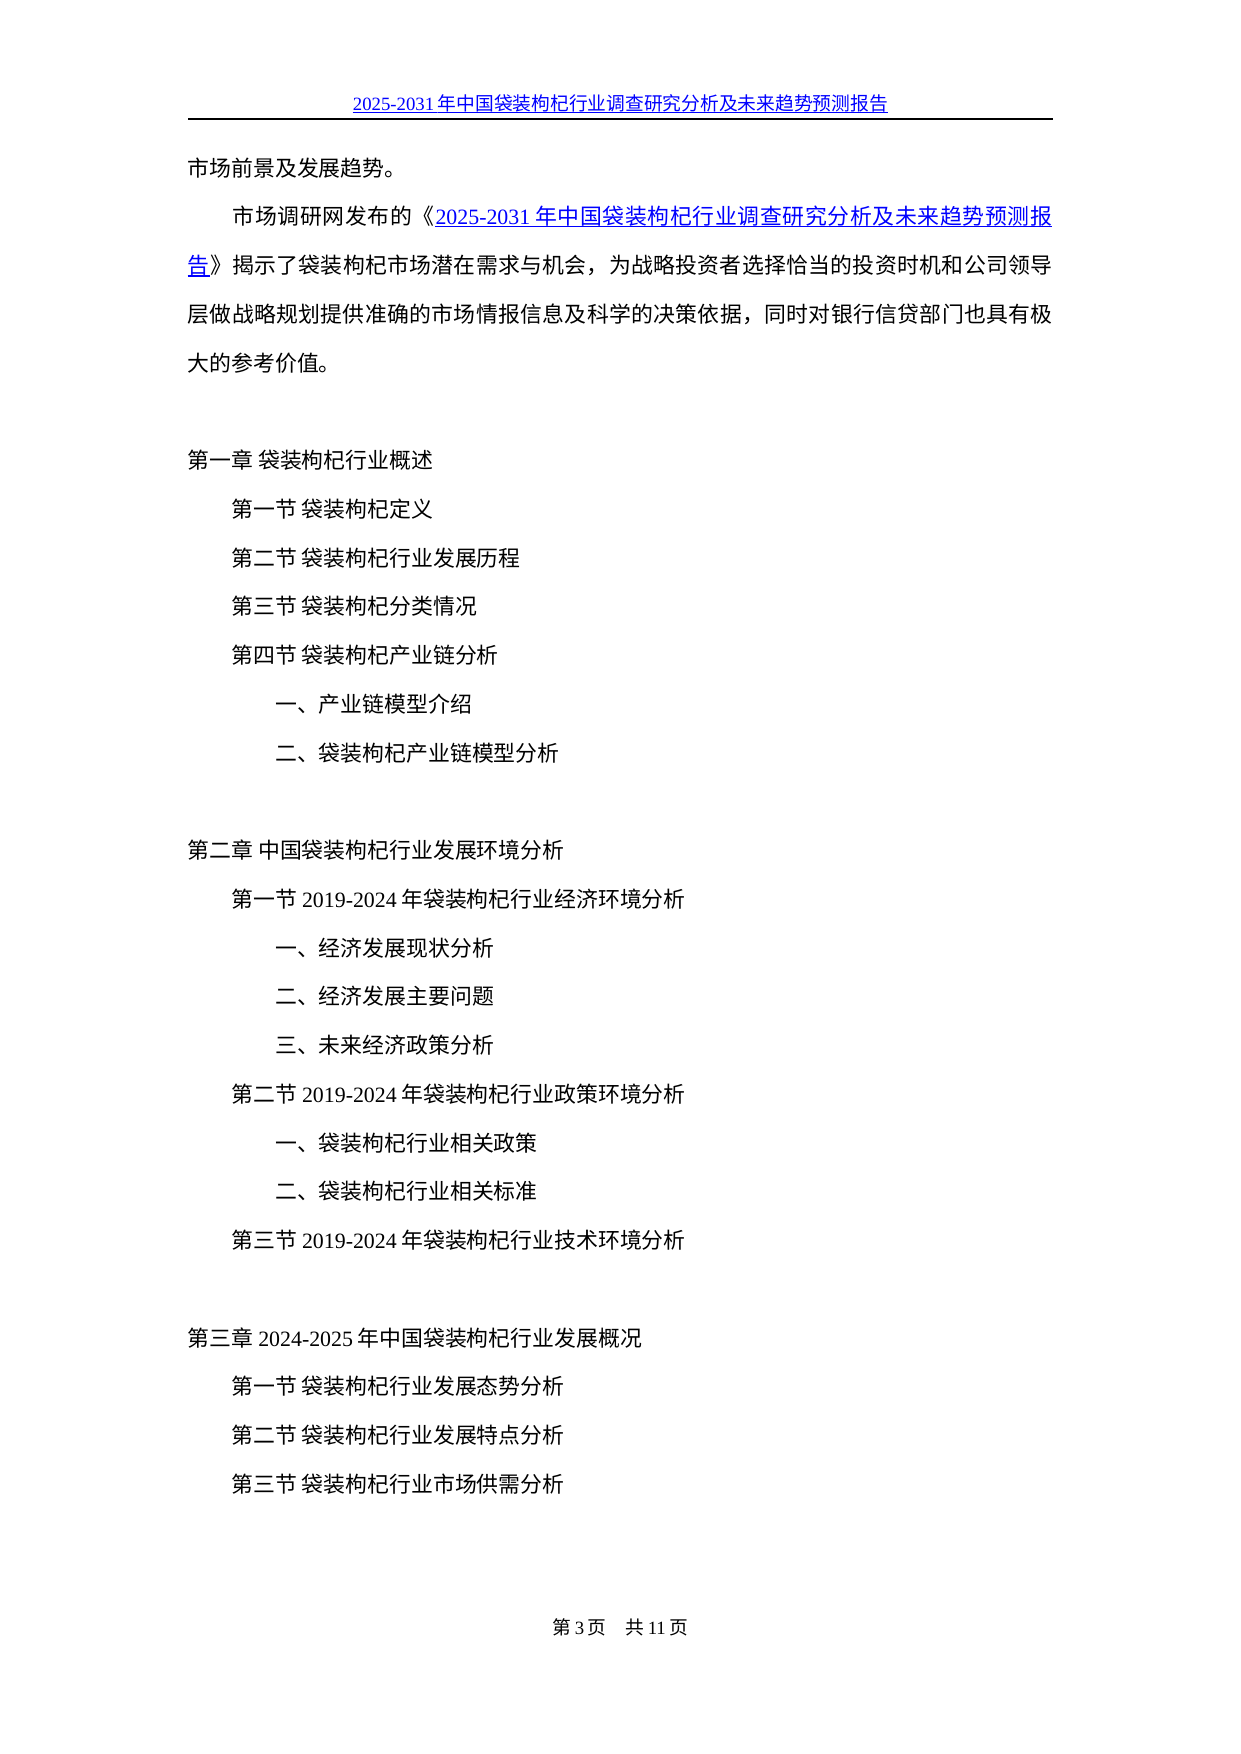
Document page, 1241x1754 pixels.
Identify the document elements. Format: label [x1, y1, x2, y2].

text [187, 150, 1053, 1499]
